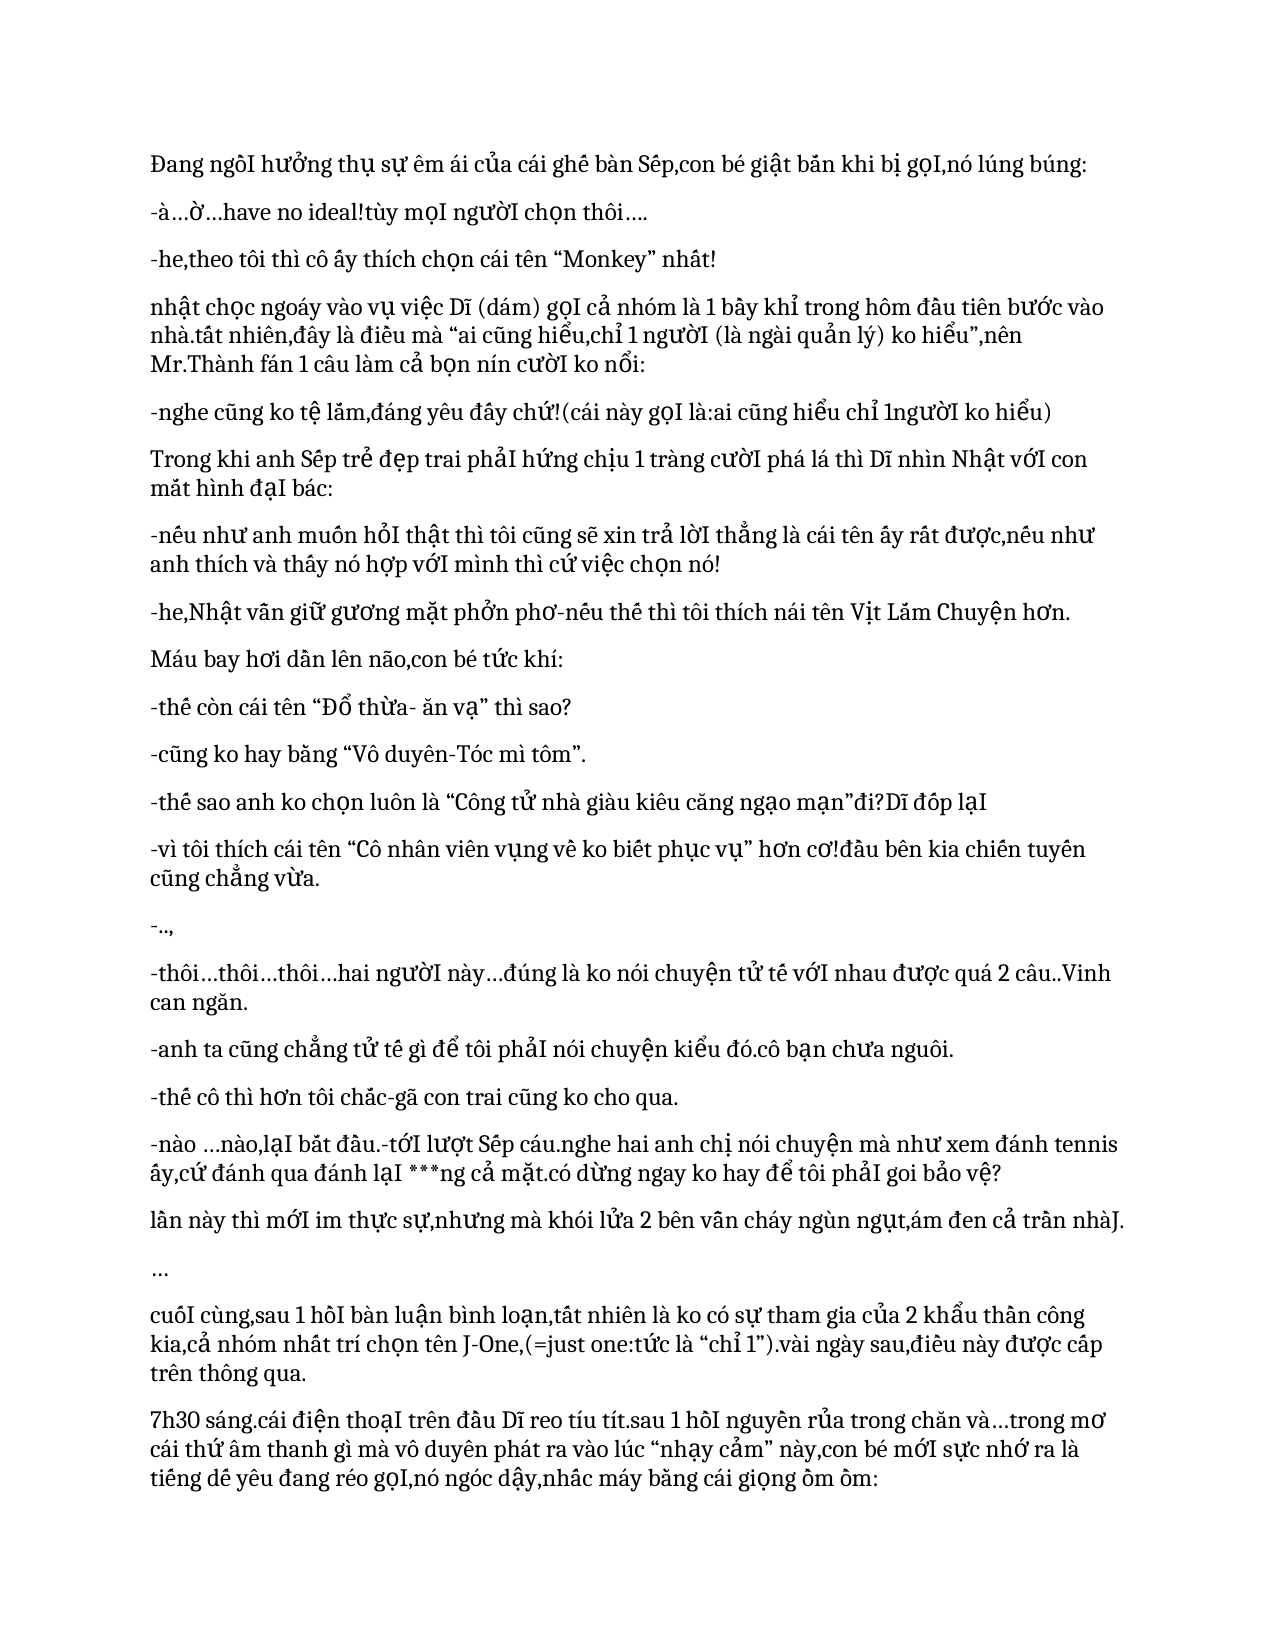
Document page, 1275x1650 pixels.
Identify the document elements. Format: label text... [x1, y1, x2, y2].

text nhật chọc ngoáy vào vụ việc Dĩ (dám) gọI cả nhóm là 1 bầy khỉ trong hôm đầu tiên bước vào nhà.tất nhiên,đây là điều mà “ai cũng hiểu,chỉ 1 ngườI (là ngài quản lý) ko hiểu”,nên Mr.Thành fán 1 câu làm cả bọn nín cườI ko nổi: [150, 292, 1125, 379]
text -nào …nào,lạI bắt đầu.-tớI lượt Sếp cáu.nghe hai anh chị nói chuyện mà như xem đánh tennis ấy,cứ đánh qua đánh lạI ***ng cả mặt.có dừng ngay ko hay để tôi phảI goi bảo vệ? [150, 1130, 1125, 1187]
text -thế cô thì hơn tôi chắc-gã con trai cũng ko cho qua. [150, 1082, 1125, 1111]
text -cũng ko hay bằng “Vô duyên-Tóc mì tôm”. [150, 740, 1125, 769]
text -nghe cũng ko tệ lắm,đáng yêu đấy chứ!(cái này gọI là:ai cũng hiểu chỉ 1ngườI ko hiểu) [150, 397, 1125, 426]
text 7h30 sáng.cái điện thoạI trên đầu Dĩ reo tíu tít.sau 1 hồI nguyền rủa trong chăn và…trong mơ cái thứ âm thanh gì mà vô duyên phát ra vào lúc “nhạy cảm” này,con bé mớI sực nhớ ra là tiếng dế yêu đang réo gọI,nó ngóc dậy,nhấc máy bằng cái giọng ồm ồm: [150, 1406, 1125, 1492]
text Trong khi anh Sếp trẻ đẹp trai phảI hứng chịu 1 tràng cườI phá lá thì Dĩ nhìn Nhật vớI con mắt hình đạI bác: [150, 445, 1125, 502]
text -thế sao anh ko chọn luôn là “Công tử nhà giàu kiêu căng ngạo mạn”đi?Dĩ đốp lạI [150, 787, 1125, 816]
text -he,theo tôi thì cô ấy thích chọn cái tên “Monkey” nhất! [150, 245, 1125, 274]
text -anh ta cũng chẳng tử tế gì để tôi phảI nói chuyện kiểu đó.cô bạn chưa nguôi. [150, 1035, 1125, 1064]
text -thế còn cái tên “Đổ thừa- ăn vạ” thì sao? [150, 692, 1125, 721]
text -thôi…thôi…thôi…hai ngườI này…đúng là ko nói chuyện tử tế vớI nhau được quá 2 câu..Vinh can ngăn. [150, 959, 1125, 1016]
text lần này thì mớI im thực sự,nhưng mà khói lửa 2 bên vẫn cháy ngùn ngụt,ám đen cả trần nhàJ. [150, 1206, 1125, 1235]
text -.., [150, 911, 1125, 940]
text Đang ngồI hưởng thụ sự êm ái của cái ghế bàn Sếp,con bé giật bắn khi bị gọI,nó lúng búng: [150, 150, 1125, 179]
text -à…ờ…have no ideal!tùy mọI ngườI chọn thôi…. [150, 197, 1125, 226]
text -nếu như anh muốn hỏI thật thì tôi cũng sẽ xin trả lờI thẳng là cái tên ấy rất được,nếu như anh thích và thấy nó hợp vớI mình thì cứ việc chọn nó! [150, 521, 1125, 579]
text cuốI cùng,sau 1 hồI bàn luận bình loạn,tất nhiên là ko có sự tham gia của 2 khẩu thần công kia,cả nhóm nhất trí chọn tên J-One,(=just one:tức là “chỉ 1”).vài ngày sau,điều này được cấp trên thông qua. [150, 1301, 1125, 1387]
text -vì tôi thích cái tên “Cô nhân viên vụng về ko biết phục vụ” hơn cơ!đầu bên kia chiến tuyến cũng chẳng vừa. [150, 835, 1125, 892]
text … [150, 1254, 1125, 1282]
text -he,Nhật vẫn giữ gương mặt phởn phơ-nếu thế thì tôi thích nái tên Vịt Lắm Chuyện hơn. [150, 597, 1125, 626]
text Máu bay hơi dần lên não,con bé tức khí: [150, 645, 1125, 674]
